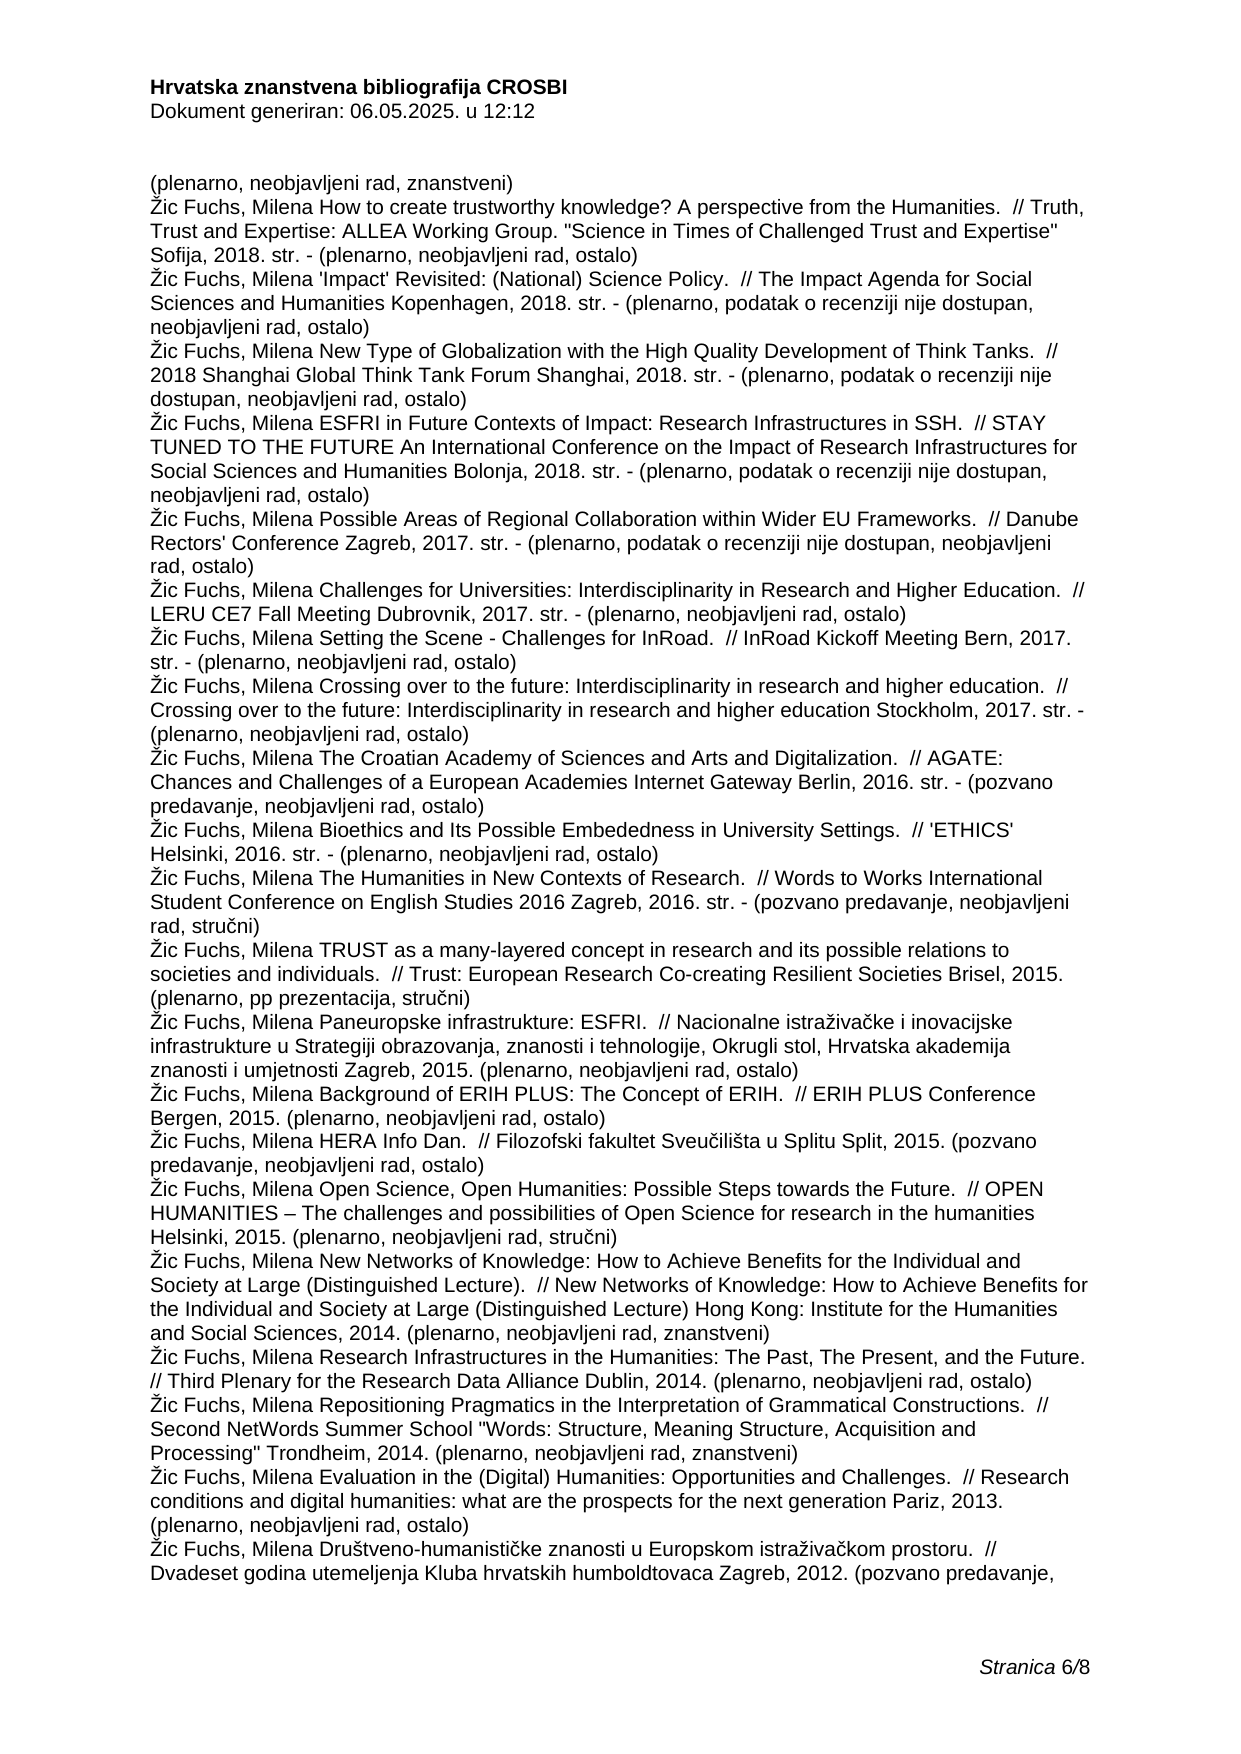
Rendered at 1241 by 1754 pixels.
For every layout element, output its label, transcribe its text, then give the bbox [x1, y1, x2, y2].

text Žic Fuchs, Milena [150, 746, 1090, 818]
text Žic Fuchs, Milena [150, 1345, 1090, 1393]
text Žic Fuchs, Milena [150, 866, 1090, 938]
text Žic Fuchs, Milena [150, 267, 1090, 339]
text Žic Fuchs, Milena [150, 171, 1090, 195]
text Žic Fuchs, Milena [150, 506, 1090, 578]
text Žic Fuchs, Milena [150, 1393, 1090, 1465]
text Žic Fuchs, Milena [150, 411, 1090, 506]
text Žic Fuchs, Milena [150, 195, 1090, 267]
text Žic Fuchs, Milena [150, 626, 1090, 674]
text Žic Fuchs, Milena [150, 938, 1090, 1009]
text Žic Fuchs, Milena [150, 1009, 1090, 1081]
text Žic Fuchs, Milena [150, 674, 1090, 746]
text Žic Fuchs, Milena [150, 1129, 1090, 1177]
text Žic Fuchs, Milena [150, 1249, 1090, 1345]
text Žic Fuchs, Milena [150, 578, 1090, 626]
text Žic Fuchs, Milena [150, 1177, 1090, 1249]
text Žic Fuchs, Milena [150, 1465, 1090, 1537]
text Žic Fuchs, Milena [150, 339, 1090, 411]
text Žic Fuchs, Milena [150, 1081, 1090, 1129]
text Žic Fuchs, Milena [150, 818, 1090, 866]
text Žic Fuchs, Milena [150, 1537, 1090, 1584]
